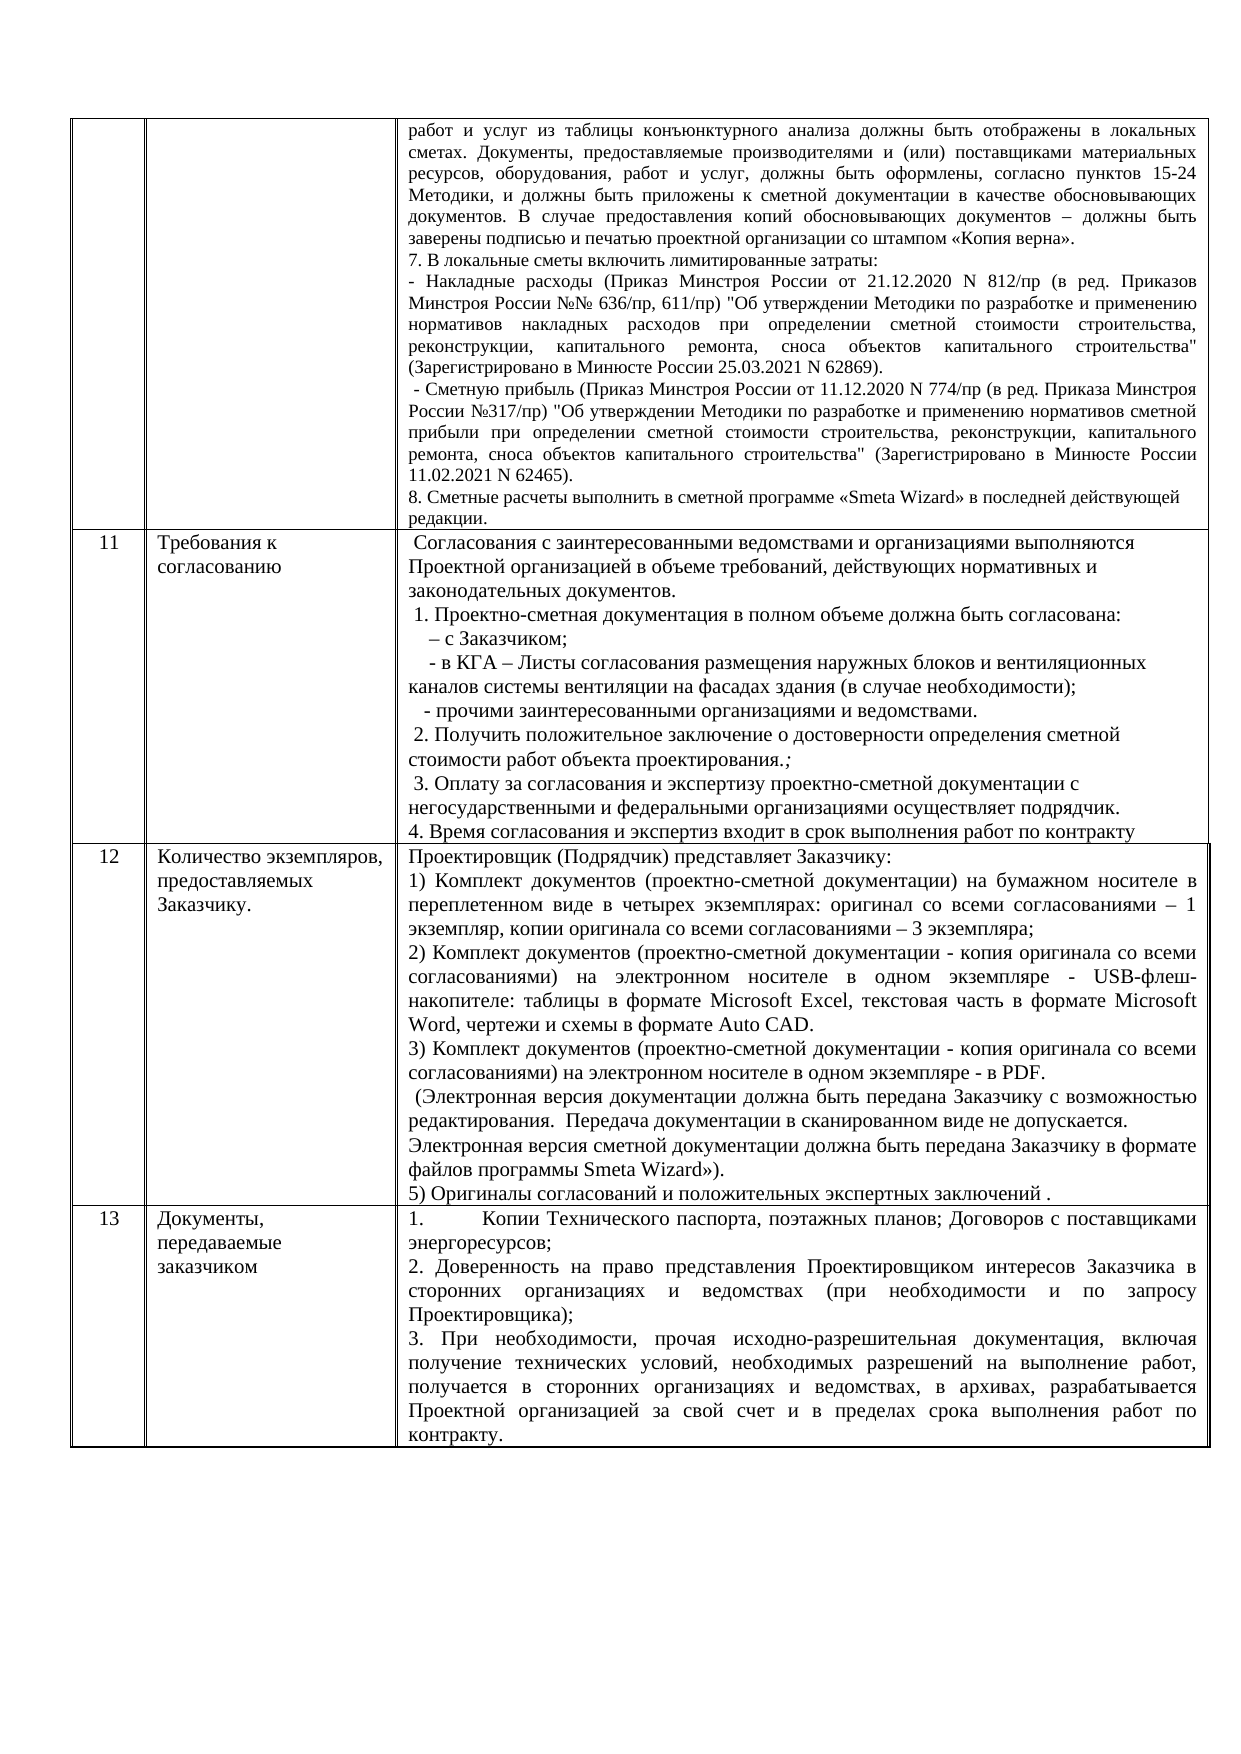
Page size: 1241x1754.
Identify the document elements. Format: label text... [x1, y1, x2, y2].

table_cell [147, 119, 395, 529]
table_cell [398, 119, 1208, 529]
table_cell Количество экземпляров, предоставляемых Заказчику. [147, 844, 395, 1205]
table_cell 10 [73, 119, 144, 529]
table_cell Копии Технического паспорта, поэтажных планов; Договоров с поставщиками энергоресурсов; 2. Доверенность на право представления Проектировщиком интересов Заказчика в сторонних организациях и ведомствах (при необходимости и по запросу Проектировщика); 3. При необходимости, прочая исходно-разрешительная документация, включая получение технических условий, необходимых разрешений на выполнение работ, получается в сторонних организациях и ведомствах, в архивах, разрабатывается Проектной организацией за свой счет и в пределах срока выполнения работ по контракту. [398, 1206, 1207, 1446]
table_cell Документы, передаваемые заказчиком [147, 1206, 395, 1446]
table_cell 13 [73, 1206, 144, 1446]
table_cell 12 [73, 844, 144, 1205]
table_cell 11 [73, 530, 144, 843]
table_cell Согласования с заинтересованными ведомствами и организациями выполняются Проектной организацией в объеме требований, действующих нормативных и законодательных документов. 1. Проектно-сметная документация в полном объеме должна быть согласована: – с Заказчиком; - в КГА – Листы согласования размещения наружных блоков и вентиляционных каналов системы вентиляции на фасадах здания (в случае необходимости); - прочими заинтересованными организациями и ведомствами. 2. Получить положительное заключение о достоверности определения сметной стоимости работ объекта проектирования.; 3. Оплату за согласования и экспертизу проектно-сметной документации с негосударственными и федеральными организациями осуществляет подрядчик. 4. Время согласования и экспертиз входит в срок выполнения работ по контракту [398, 530, 1208, 843]
table_cell Проектировщик (Подрядчик) представляет Заказчику: 1) Комплект документов (проектно-сметной документации) на бумажном носителе в переплетенном виде в четырех экземплярах: оригинал со всеми согласованиями – 1 экземпляр, копии оригинала со всеми согласованиями – 3 экземпляра; 2) Комплект документов (проектно-сметной документации - копия оригинала со всеми согласованиями) на электронном носителе в одном экземпляре - USB-флеш-накопителе: таблицы в формате Microsoft Excel, текстовая часть в формате Microsoft Word, чертежи и схемы в формате Auto CAD. 3) Комплект документов (проектно-сметной документации - копия оригинала со всеми согласованиями) на электронном носителе в одном экземпляре - в PDF. (Электронная версия документации должна быть передана Заказчику с возможностью редактирования. Передача документации в сканированном виде не допускается. Электронная версия сметной документации должна быть передана Заказчику в формате файлов программы Smeta Wizard»). 5) Оригиналы согласований и положительных экспертных заключений . [398, 844, 1207, 1205]
table_cell Требования к согласованию [147, 530, 395, 843]
